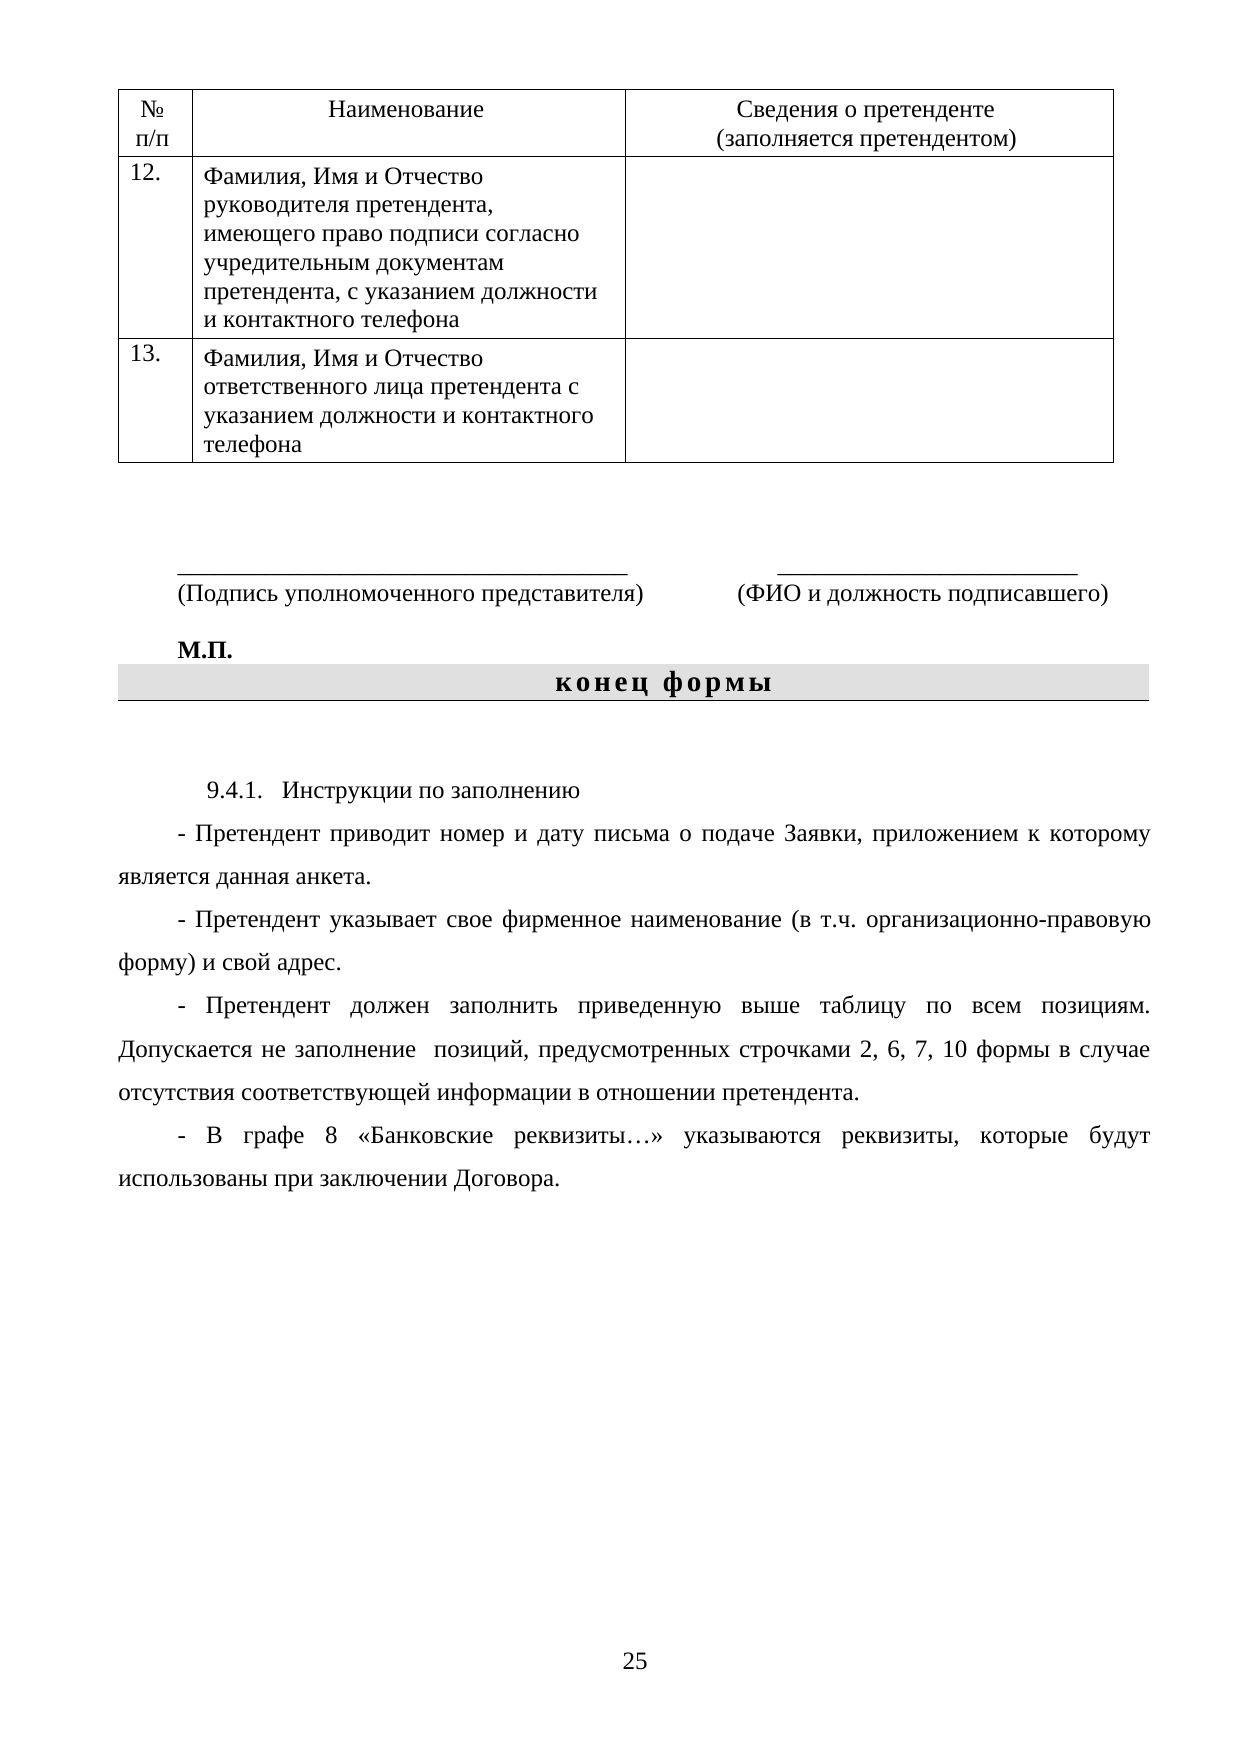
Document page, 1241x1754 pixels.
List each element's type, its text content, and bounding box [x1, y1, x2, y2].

text ____________________________________ ________________________ [118, 549, 1152, 578]
table_cell Фамилия, Имя и Отчество ответственного лица претендента с указанием должности и контактного телефона [193, 339, 625, 462]
text - Претендент приводит номер и дату письма о подаче Заявки, приложением к которому является данная анкета. [118, 818, 1152, 890]
text - Претендент указывает свое фирменное наименование (в т.ч. организационно-правовую форму) и свой адрес. [118, 904, 1152, 976]
text - В графе 8 «Банковские реквизиты…» указываются реквизиты, которые будут использованы при заключении Договора. [118, 1120, 1152, 1192]
text М.П. [118, 635, 1152, 664]
text конец формы [118, 664, 1149, 700]
table_header Наименование [193, 90, 625, 156]
table_cell [626, 157, 1113, 337]
list Инструкции по заполнению [207, 775, 1152, 804]
table_cell [626, 339, 1113, 462]
table_cell [119, 157, 192, 337]
text (Подпись уполномоченного представителя) (ФИО и должность подписавшего) [118, 578, 1152, 607]
table_header Сведения о претенденте (заполняется претендентом) [626, 90, 1113, 156]
table_cell [119, 339, 192, 462]
text - Претендент должен заполнить приведенную выше таблицу по всем позициям. Допускается не заполнение позиций, предусмотренных строчками 2, 6, 7, 10 формы в случае отсутствия соответствующей информации в отношении претендента. [118, 991, 1152, 1106]
table_header № п/п [119, 90, 192, 156]
table_cell Фамилия, Имя и Отчество руководителя претендента, имеющего право подписи согласно учредительным документам претендента, с указанием должности и контактного телефона [193, 157, 625, 337]
